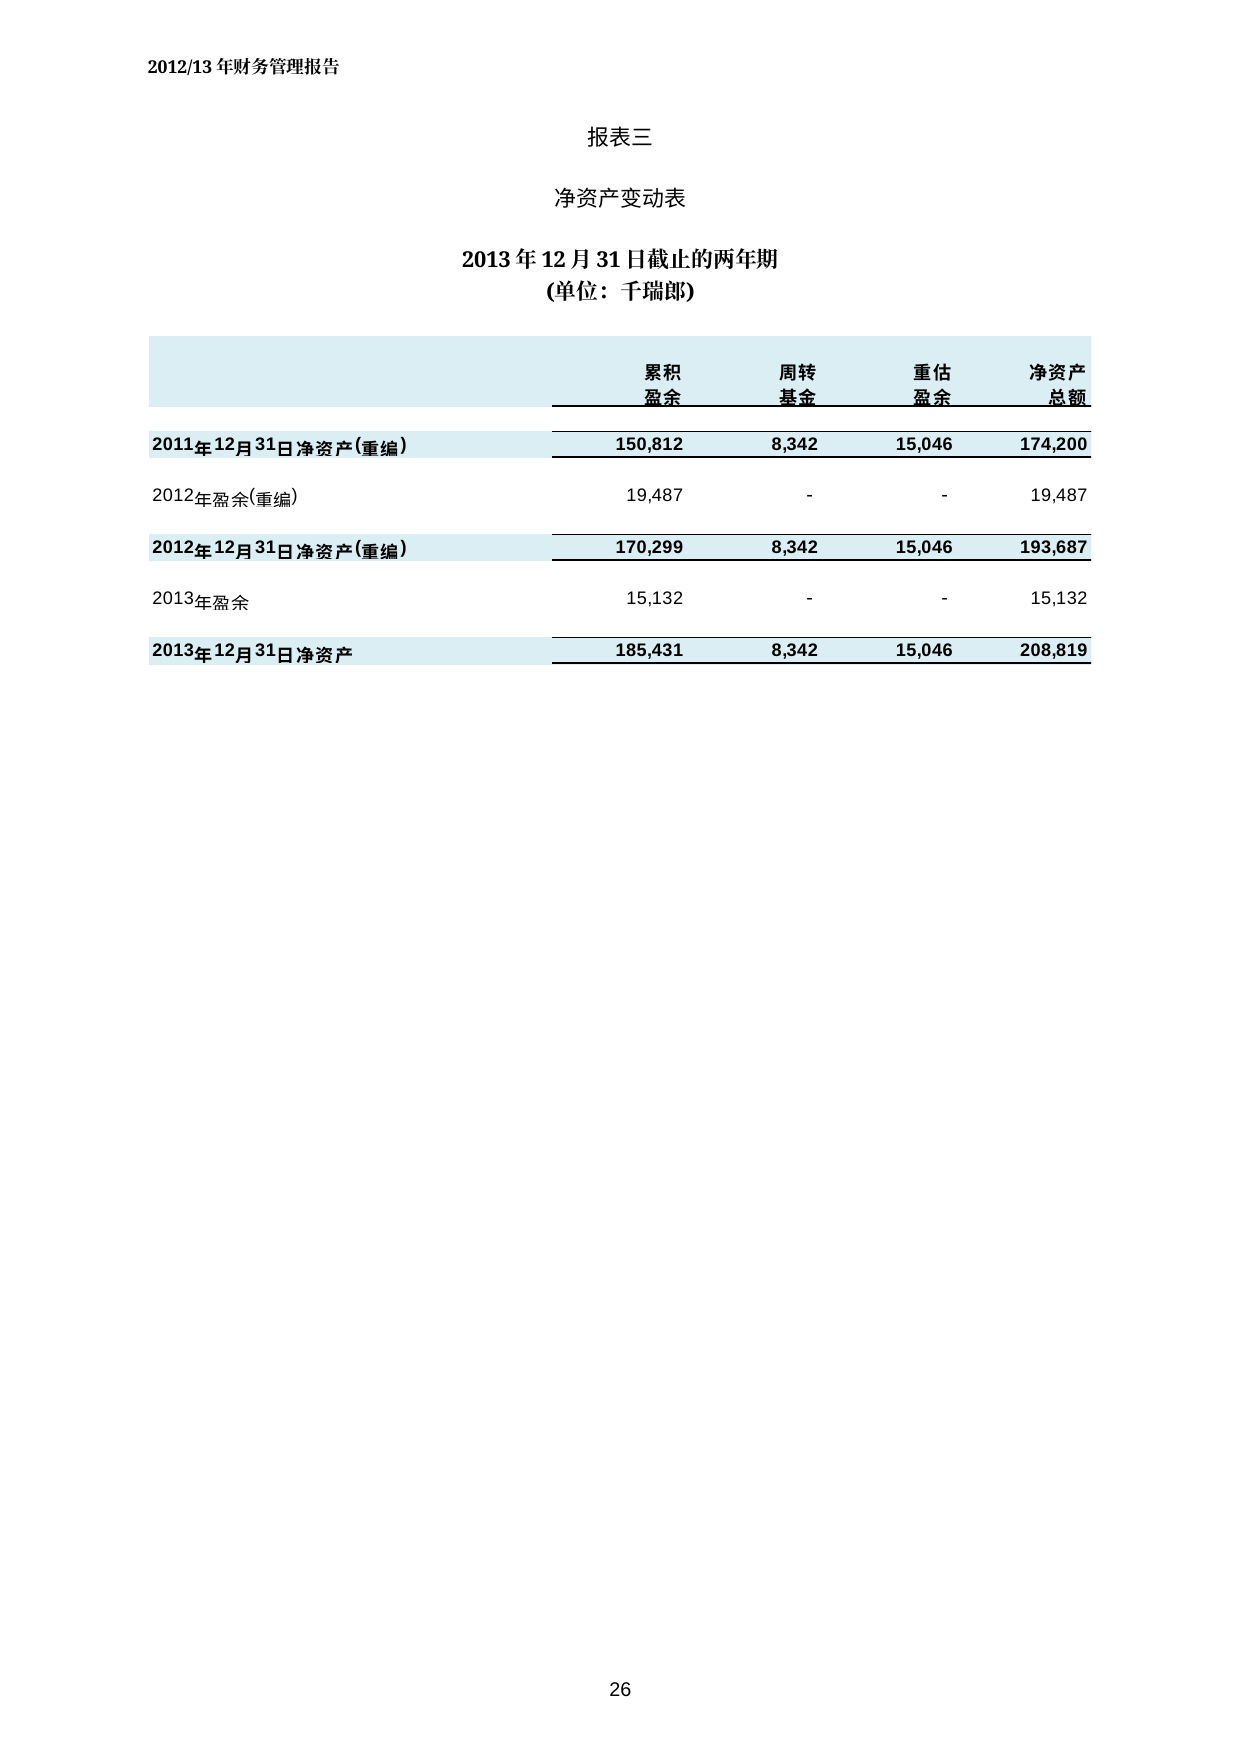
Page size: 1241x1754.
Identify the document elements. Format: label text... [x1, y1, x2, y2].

text (单位：千瑞郎) [148, 274, 1092, 306]
text 报表三 [148, 119, 1092, 151]
text 2013年12月31日截止的两年期 [148, 242, 1092, 274]
text 净资产变动表 [148, 181, 1092, 213]
